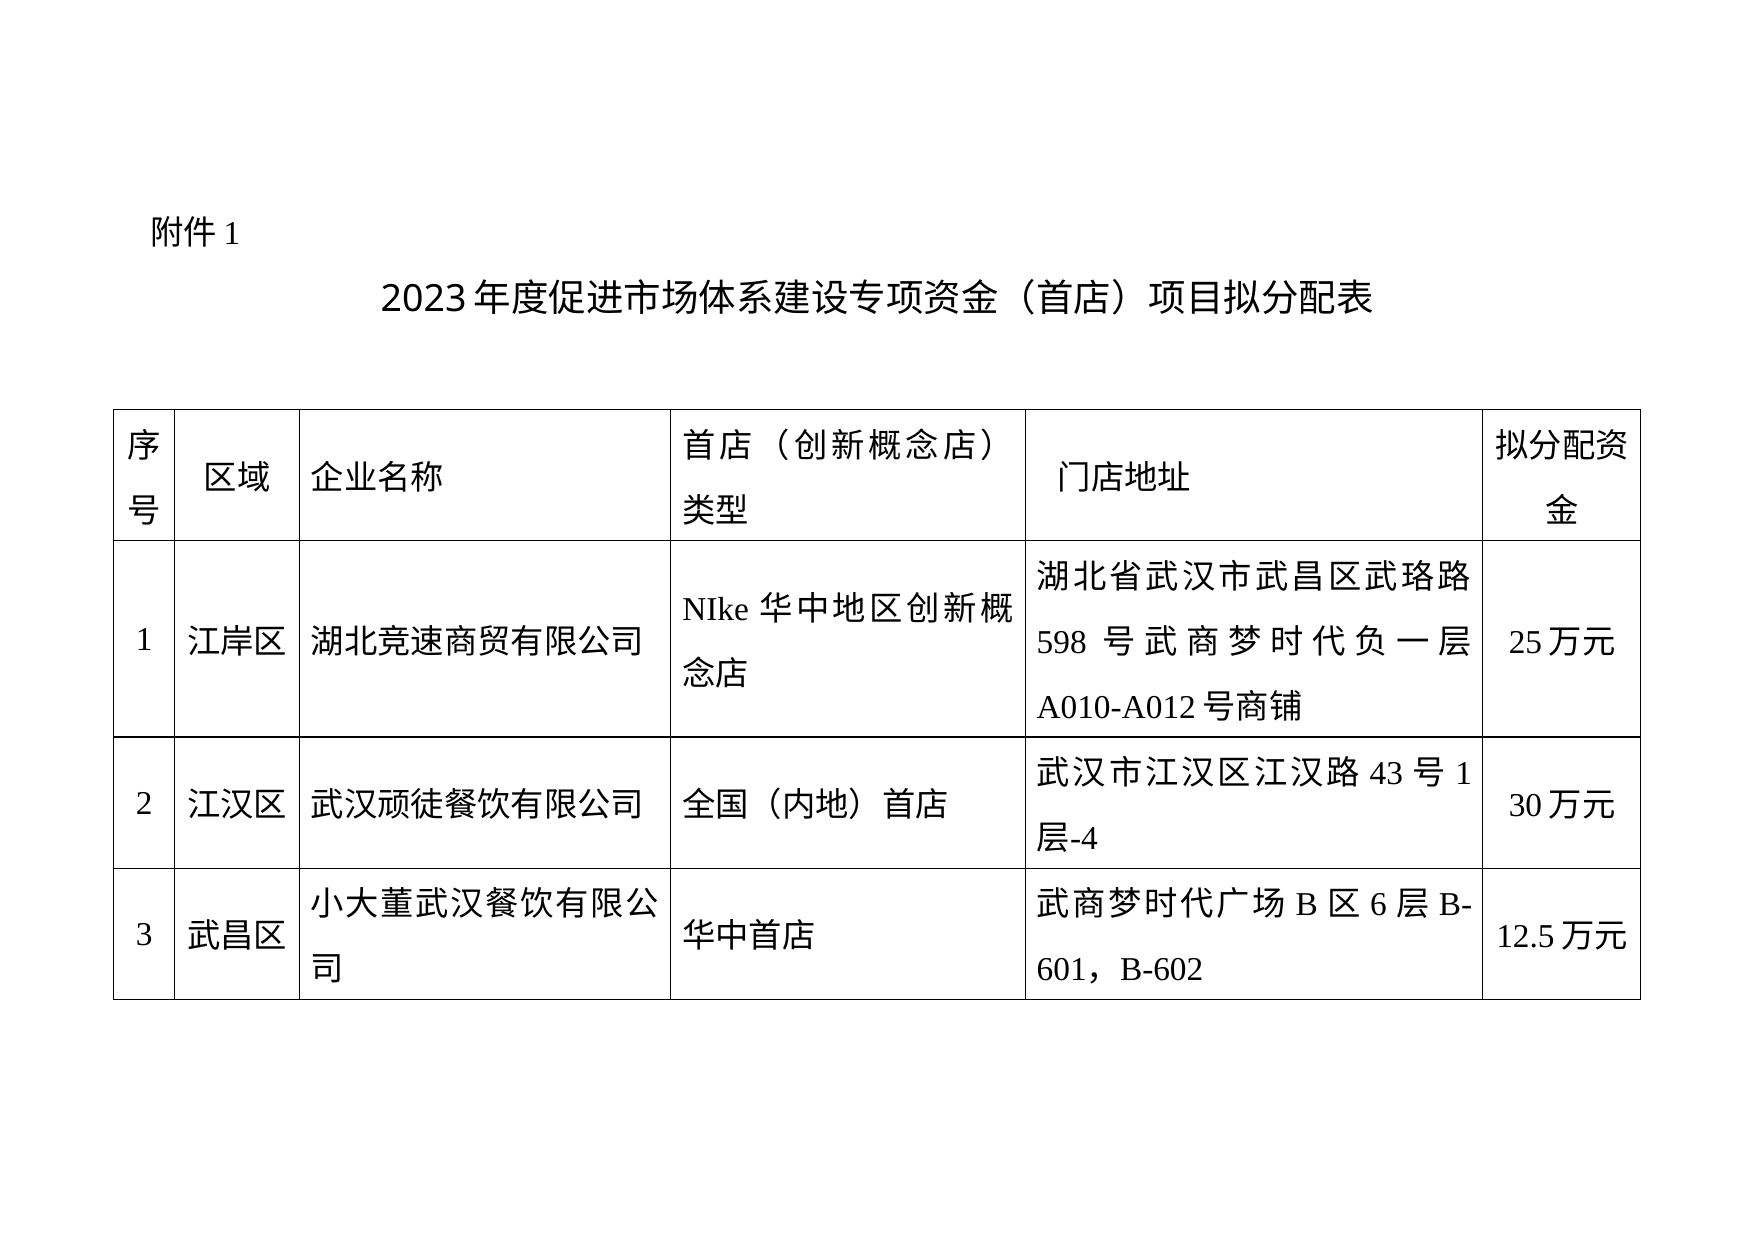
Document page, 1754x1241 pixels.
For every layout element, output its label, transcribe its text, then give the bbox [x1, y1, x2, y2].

table_cell 武汉市江汉区江汉路43号1层-4 [1026, 738, 1482, 867]
table_cell 1 [114, 541, 174, 736]
table_header 首店（创新概念店）类型 [671, 410, 1025, 540]
table_cell 湖北竞速商贸有限公司 [300, 541, 670, 736]
table_cell 全国（内地）首店 [671, 738, 1025, 867]
table_header 门店地址 [1026, 410, 1482, 540]
table_cell 武汉顽徒餐饮有限公司 [300, 738, 670, 867]
table_cell 武昌区 [175, 869, 299, 998]
table_cell 江岸区 [175, 541, 299, 736]
table_cell 江汉区 [175, 738, 299, 867]
text 2023年度促进市场体系建设专项资金（首店）项目拟分配表 [150, 263, 1604, 328]
text 附件1 [150, 198, 1604, 263]
table_cell NIke华中地区创新概念店 [671, 541, 1025, 736]
table_header 拟分配资金 [1483, 410, 1640, 540]
table_header 企业名称 [300, 410, 670, 540]
table_cell 3 [114, 869, 174, 998]
table_header 区域 [175, 410, 299, 540]
table_cell 12.5万元 [1483, 869, 1640, 998]
table_cell 25万元 [1483, 541, 1640, 736]
table_cell 小大董武汉餐饮有限公司 [300, 869, 670, 998]
table_cell 武商梦时代广场B区6层B-601，B-602 [1026, 869, 1482, 998]
table_cell 湖北省武汉市武昌区武珞路598号武商梦时代负一层A010-A012号商铺 [1026, 541, 1482, 736]
table_cell 2 [114, 738, 174, 867]
table_header 序号 [114, 410, 174, 540]
table_cell 华中首店 [671, 869, 1025, 998]
table_cell 30万元 [1483, 738, 1640, 867]
